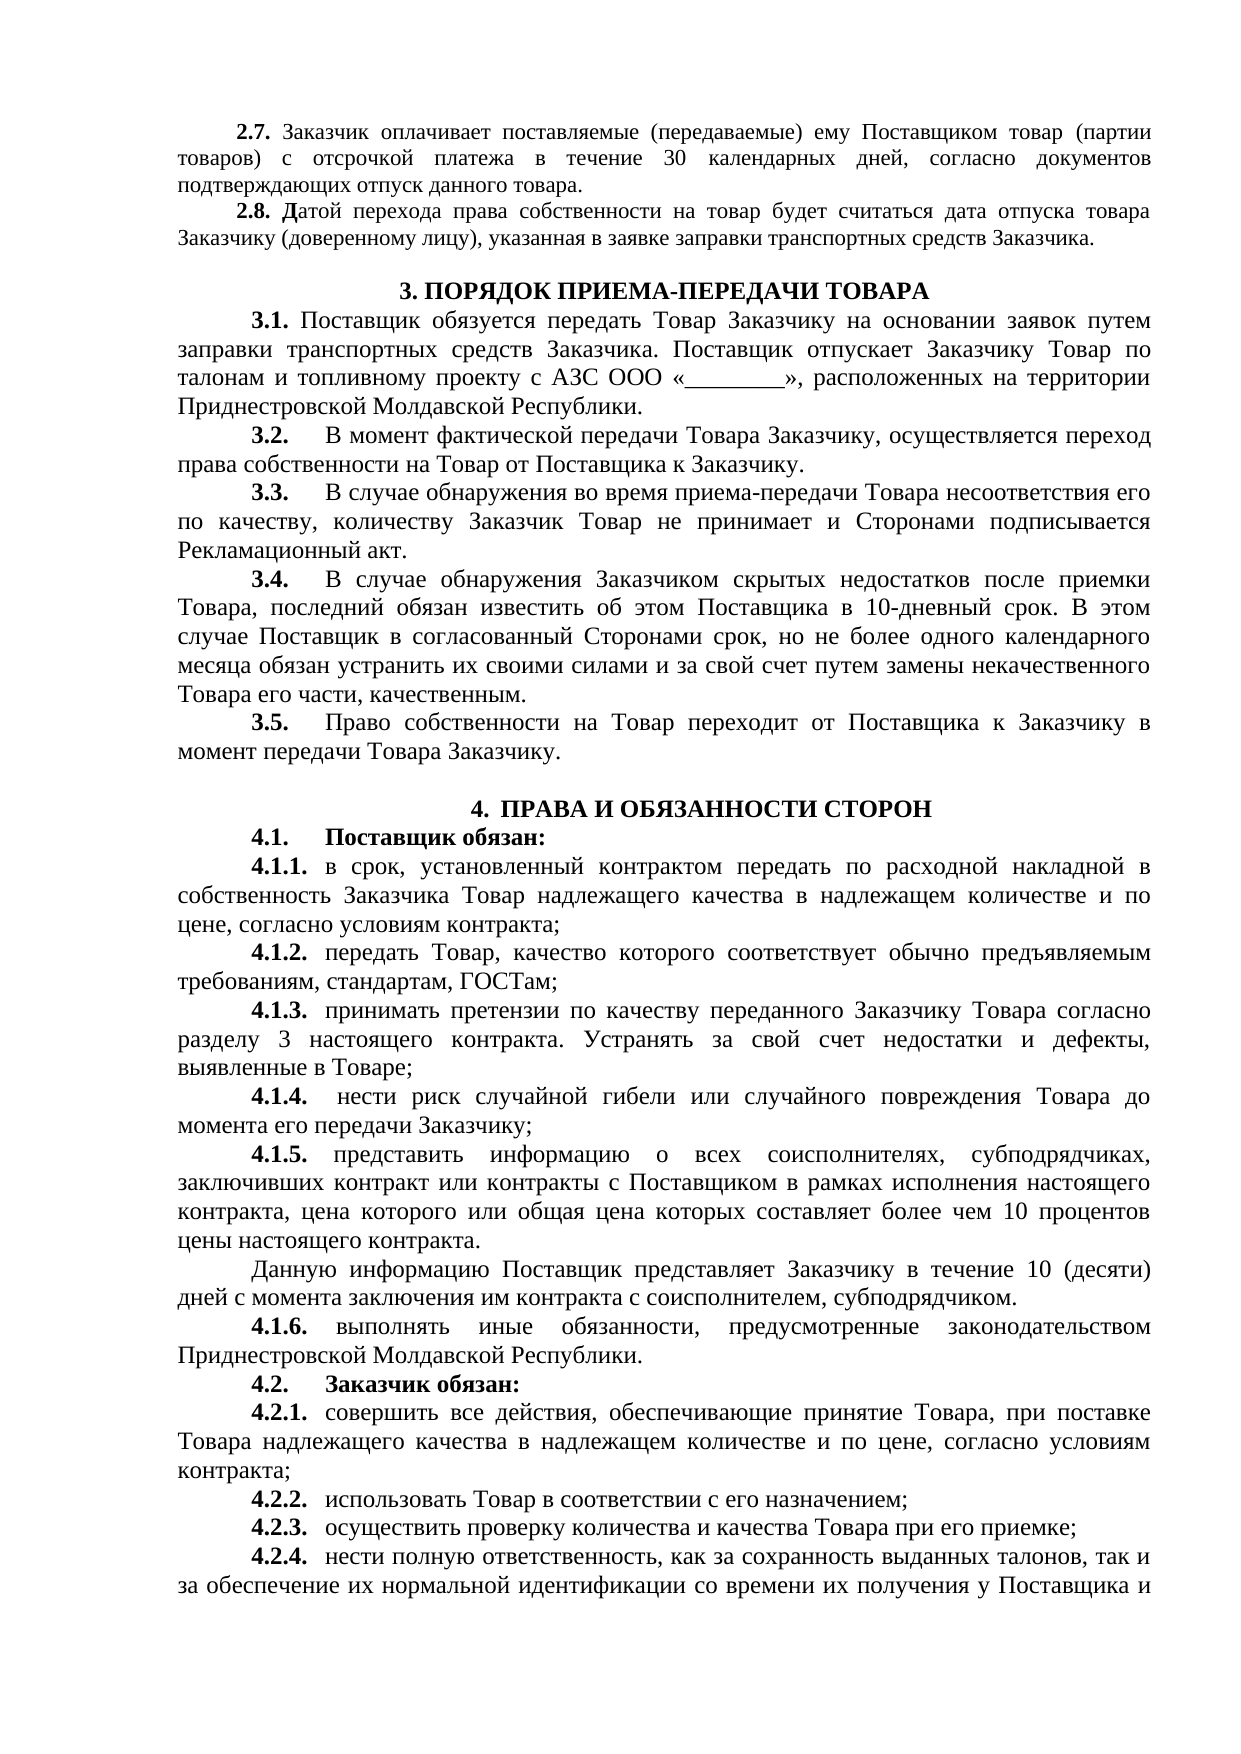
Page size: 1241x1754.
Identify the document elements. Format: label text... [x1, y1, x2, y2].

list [177, 1541, 1152, 1599]
list В случае обнаружения во время приема-передачи Товара несоответствия его по качеству, количеству Заказчик Товар не принимает и Сторонами подписывается Рекламационный акт. [177, 477, 1152, 564]
text 2.8. Датой перехода права собственности на товар будет считаться дата отпуска товара Заказчику (доверенному лицу), указанная в заявке заправки транспортных средств Заказчика. [177, 197, 1152, 250]
list Право собственности на Товар переходит от Поставщика к Заказчику в момент передачи Товара Заказчику. [177, 707, 1152, 765]
list В случае обнаружения Заказчиком скрытых недостатков после приемки Товара, последний обязан известить об этом Поставщика в 10-дневный срок. В этом случае Поставщик в согласованный Сторонами срок, но не более одного календарного месяца обязан устранить их своими силами и за свой счет путем замены некачественного Товара его части, качественным. [177, 564, 1152, 707]
list Поставщик обязан: [177, 822, 1152, 851]
list передать Товар, качество которого соответствует обычно предъявляемым требованиям, стандартам, ГОСТам; [177, 937, 1152, 995]
text 3. ПОРЯДОК ПРИЕМА-ПЕРЕДАЧИ ТОВАРА [177, 276, 1152, 305]
list ПРАВА И ОБЯЗАННОСТИ СТОРОН [177, 794, 1152, 822]
list использовать Товар в соответствии с его назначением; [177, 1484, 1152, 1512]
list в срок, установленный контрактом передать по расходной накладной в собственность Заказчика Товар надлежащего качества в надлежащем количестве и по цене, согласно условиям контракта; [177, 851, 1152, 937]
text 2.7. Заказчик оплачивает поставляемые (передаваемые) ему Поставщиком товар (партии товаров) с отсрочкой платежа в течение 30 календарных дней, согласно документов подтверждающих отпуск данного товара. [177, 118, 1152, 197]
list В момент фактической передачи Товара Заказчику, осуществляется переход права собственности на Товар от Поставщика к Заказчику. [177, 420, 1152, 477]
list совершить все действия, обеспечивающие принятие Товара, при поставке Товара надлежащего качества в надлежащем количестве и по цене, согласно условиям контракта; [177, 1397, 1152, 1484]
text 4.1.6. выполнять иные обязанности, предусмотренные законодательством Приднестровской Молдавской Республики. [177, 1311, 1152, 1369]
list осуществить проверку количества и качества Товара при его приемке; [177, 1512, 1152, 1541]
list принимать претензии по качеству переданного Заказчику Товара согласно разделу 3 настоящего контракта. Устранять за свой счет недостатки и дефекты, выявленные в Товаре; [177, 995, 1152, 1081]
text 4.1.4. нести риск случайной гибели или случайного повреждения Товара до момента его передачи Заказчику; [177, 1081, 1152, 1139]
list Заказчик обязан: [177, 1369, 1152, 1397]
text 3.1. Поставщик обязуется передать Товар Заказчику на основании заявок путем заправки транспортных средств Заказчика. Поставщик отпускает Заказчику Товар по талонам и топливному проекту с АЗС ООО «________», расположенных на территории Приднестровской Молдавской Республики. [177, 305, 1152, 420]
text Данную информацию Поставщик представляет Заказчику в течение 10 (десяти) дней с момента заключения им контракта с соисполнителем, субподрядчиком. [177, 1254, 1152, 1311]
text 4.1.5. представить информацию о всех соисполнителях, субподрядчиках, заключивших контракт или контракты с Поставщиком в рамках исполнения настоящего контракта, цена которого или общая цена которых составляет более чем 10 процентов цены настоящего контракта. [177, 1139, 1152, 1254]
